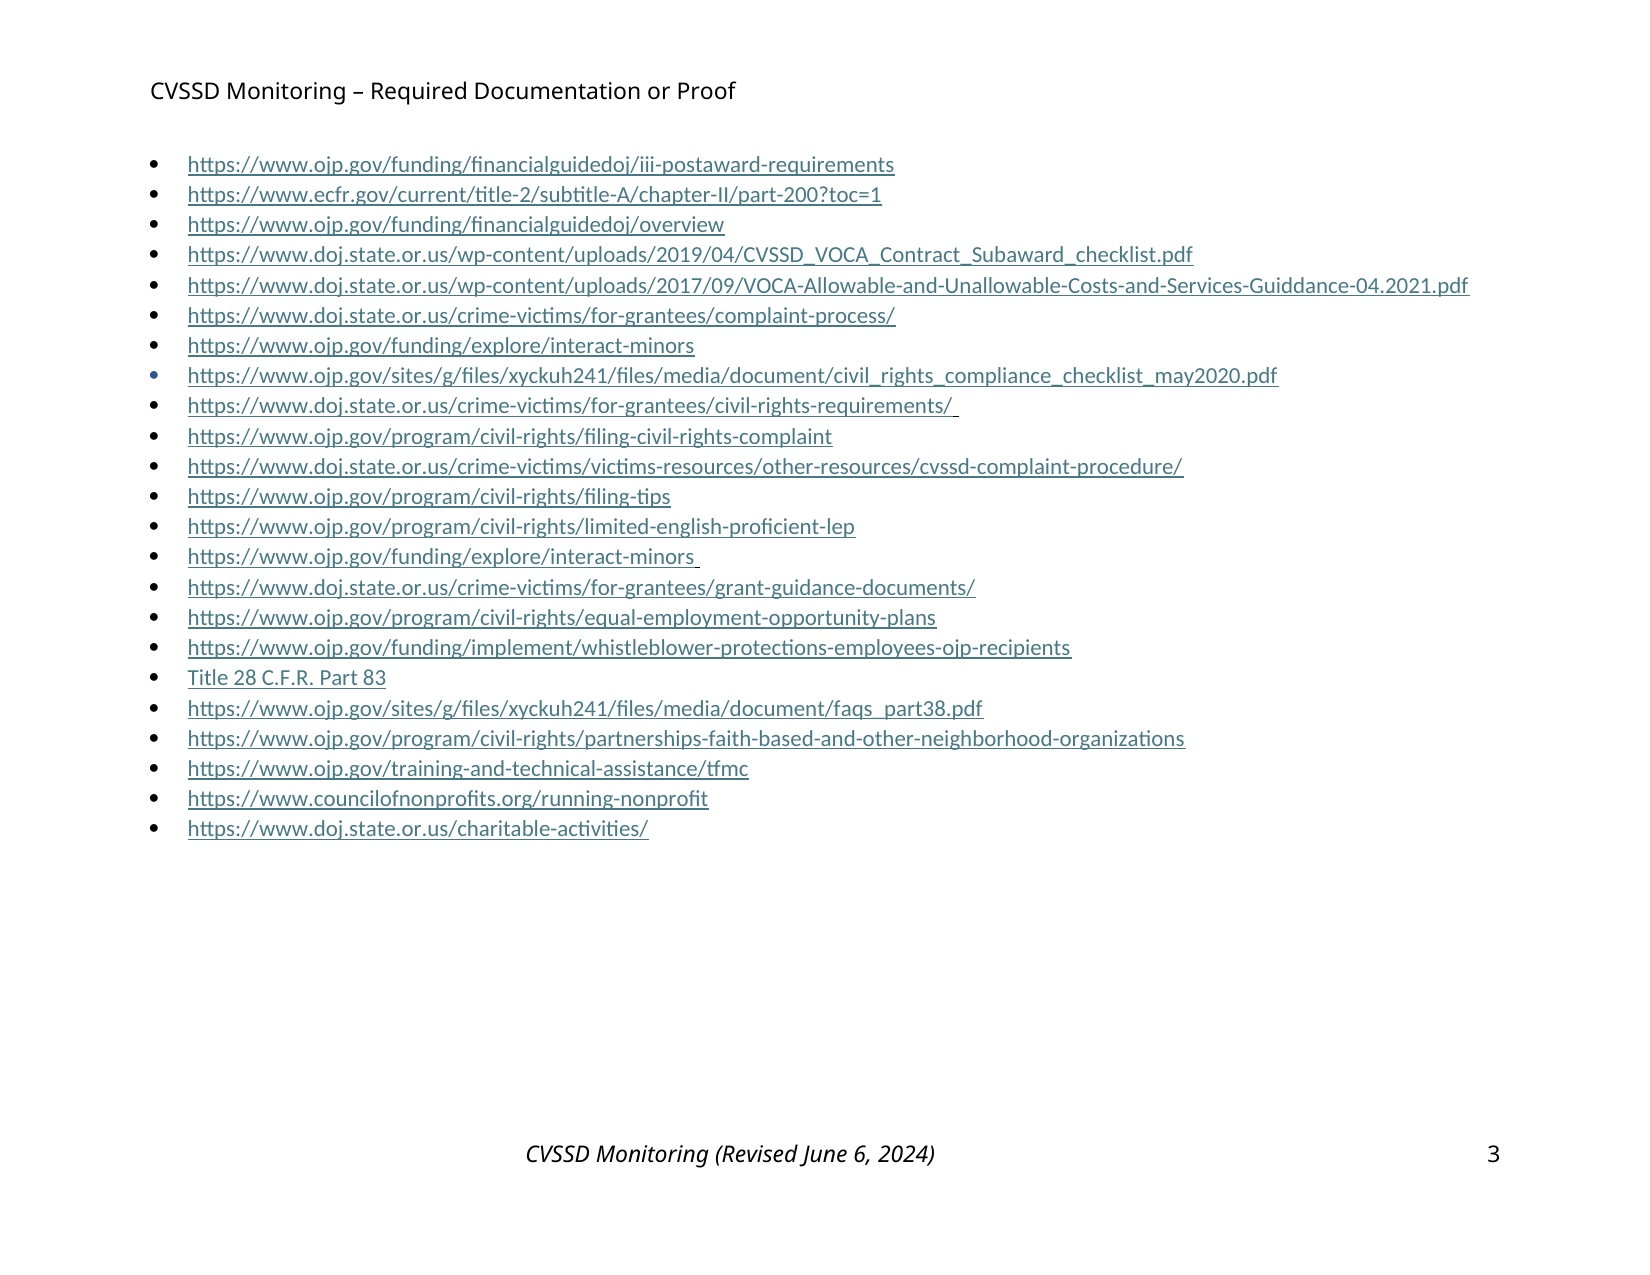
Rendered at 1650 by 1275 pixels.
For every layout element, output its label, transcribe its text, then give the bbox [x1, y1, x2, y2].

list https://www.ojp.gov/funding/financialguidedoj/iii-postaward-requirements [150, 150, 1500, 178]
list https://www.ojp.gov/program/civil-rights/limited-english-proficient-lep [150, 512, 1500, 541]
list https://www.ojp.gov/funding/explore/interact-minors [150, 331, 1500, 359]
list https://www.ojp.gov/funding/explore/interact-minors [150, 543, 1500, 571]
list Title 28 C.F.R. Part 83 [150, 663, 1500, 692]
list https://www.ecfr.gov/current/title-2/subtitle-A/chapter-II/part-200?toc=1 [150, 180, 1500, 208]
list https://www.doj.state.or.us/charitable-activities/ [150, 814, 1500, 843]
list https://www.councilofnonprofits.org/running-nonprofit [150, 784, 1500, 812]
list https://www.ojp.gov/program/civil-rights/filing-tips [150, 482, 1500, 510]
list https://www.doj.state.or.us/crime-victims/for-grantees/civil-rights-requirements/ [150, 392, 1500, 420]
list https://www.ojp.gov/program/civil-rights/equal-employment-opportunity-plans [150, 603, 1500, 631]
list https://www.doj.state.or.us/wp-content/uploads/2017/09/VOCA-Allowable-and-Unallowable-Costs-and-Services-Guiddance-04.2021.pdf [150, 271, 1500, 299]
list https://www.doj.state.or.us/crime-victims/for-grantees/complaint-process/ [150, 301, 1500, 329]
list https://www.ojp.gov/funding/implement/whistleblower-protections-employees-ojp-recipients [150, 633, 1500, 661]
list https://www.ojp.gov/training-and-technical-assistance/tfmc [150, 754, 1500, 782]
list https://www.ojp.gov/program/civil-rights/partnerships-faith-based-and-other-neighborhood-organizations [150, 724, 1500, 752]
list https://www.doj.state.or.us/crime-victims/victims-resources/other-resources/cvssd-complaint-procedure/ [150, 452, 1500, 480]
list https://www.ojp.gov/sites/g/files/xyckuh241/files/media/document/civil_rights_compliance_checklist_may2020.pdf [150, 361, 1500, 389]
list https://www.ojp.gov/program/civil-rights/filing-civil-rights-complaint [150, 422, 1500, 450]
list https://www.doj.state.or.us/crime-victims/for-grantees/grant-guidance-documents/ [150, 573, 1500, 601]
list https://www.ojp.gov/sites/g/files/xyckuh241/files/media/document/faqs_part38.pdf [150, 694, 1500, 722]
list https://www.ojp.gov/funding/financialguidedoj/overview [150, 210, 1500, 238]
list https://www.doj.state.or.us/wp-content/uploads/2019/04/CVSSD_VOCA_Contract_Subaward_checklist.pdf [150, 241, 1500, 269]
